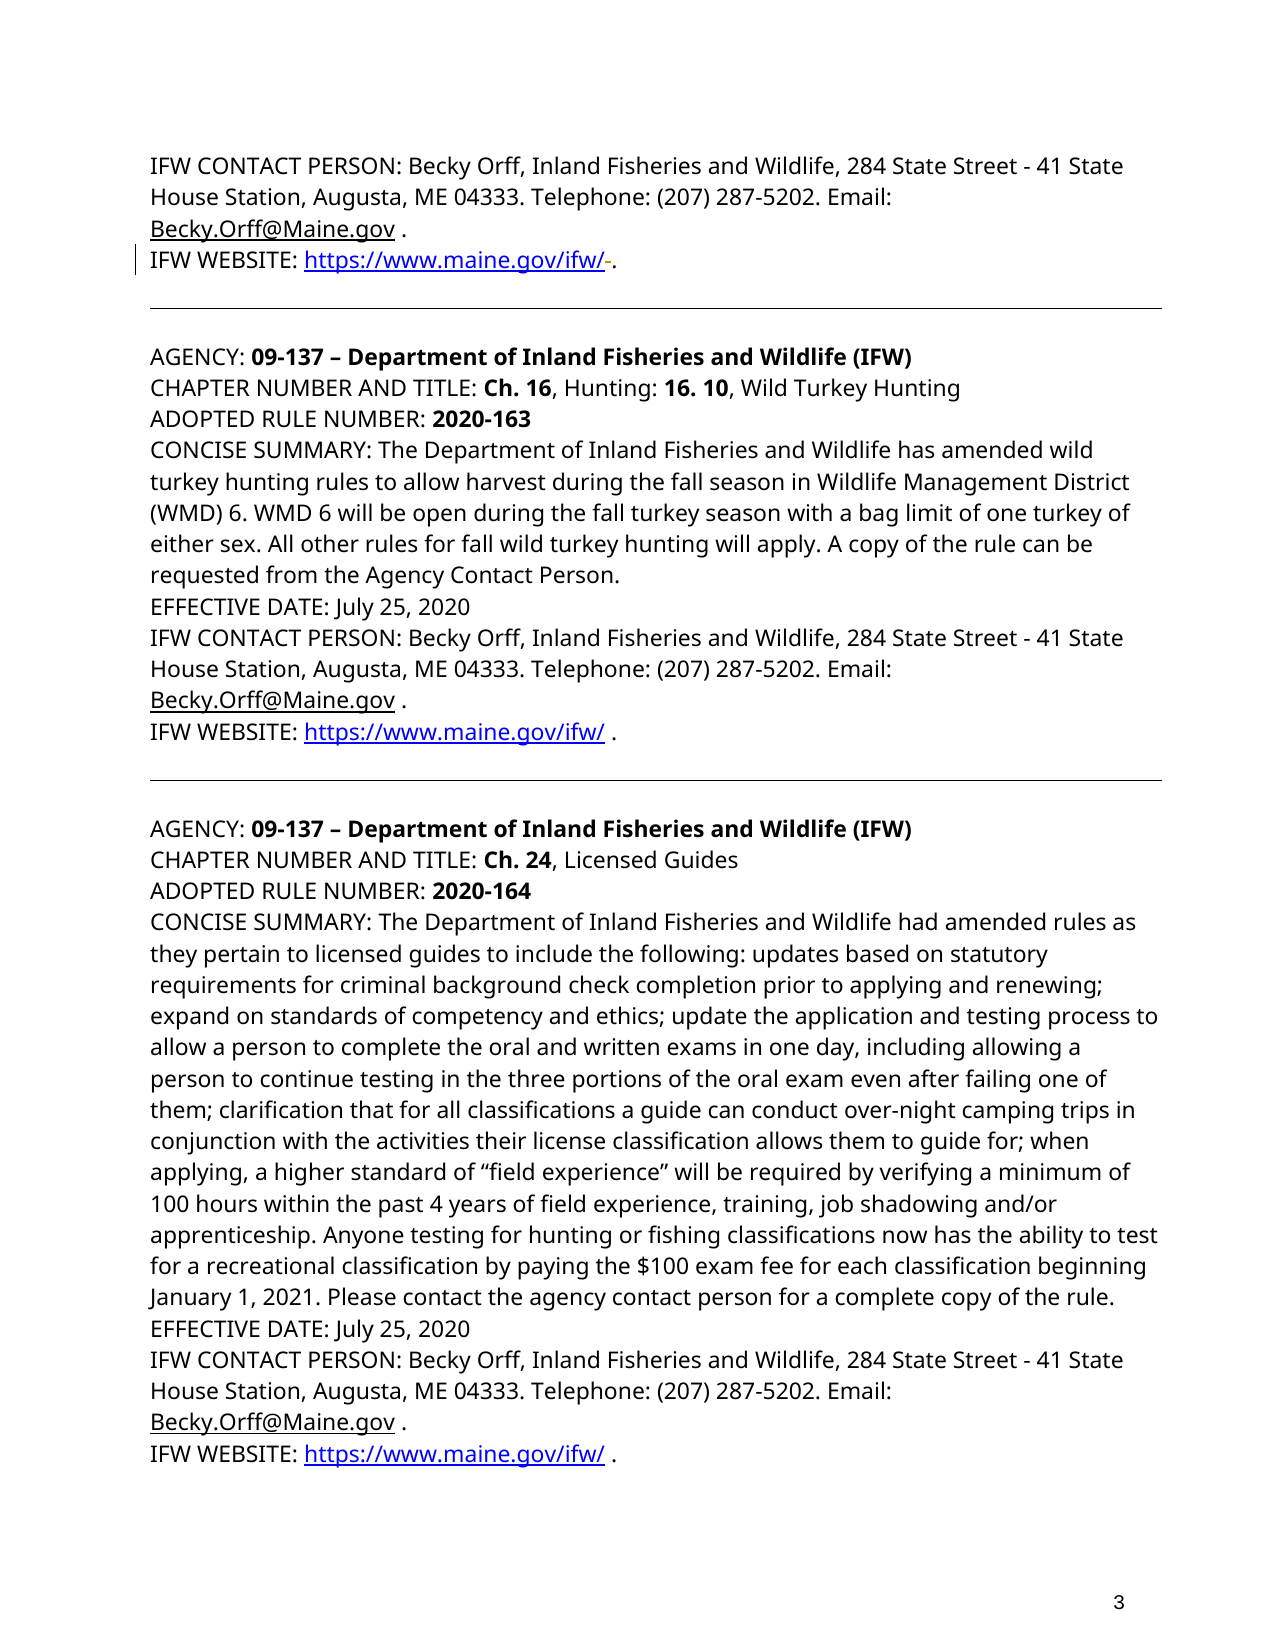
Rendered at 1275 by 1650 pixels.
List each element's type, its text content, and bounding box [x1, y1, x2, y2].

text IFW WEBSITE: https://www.maine.gov/ifw/ . [150, 716, 1162, 747]
text CONCISE SUMMARY: The Department of Inland Fisheries and Wildlife has amended wild turkey hunting rules to allow harvest during the fall season in Wildlife Management District (WMD) 6. WMD 6 will be open during the fall turkey season with a bag limit of one turkey of either sex. All other rules for fall wild turkey hunting will apply. A copy of the rule can be requested from the Agency Contact Person. [150, 434, 1162, 591]
text IFW CONTACT PERSON: Becky Orff, Inland Fisheries and Wildlife, 284 State Street - 41 State House Station, Augusta, ME 04333. Telephone: (207) 287-5202. Email: Becky.Orff@Maine.gov . [150, 150, 1134, 244]
text CHAPTER NUMBER AND TITLE: Ch. 16, Hunting: 16. 10, Wild Turkey Hunting [150, 372, 1162, 403]
text AGENCY: 09-137 – Department of Inland Fisheries and Wildlife (IFW) [150, 812, 1162, 844]
text ADOPTED RULE NUMBER: 2020-164 [150, 875, 1162, 906]
text IFW CONTACT PERSON: Becky Orff, Inland Fisheries and Wildlife, 284 State Street - 41 State House Station, Augusta, ME 04333. Telephone: (207) 287-5202. Email: Becky.Orff@Maine.gov . [150, 1344, 1134, 1437]
text ADOPTED RULE NUMBER: 2020-163 [150, 403, 1162, 434]
text CHAPTER NUMBER AND TITLE: Ch. 24, Licensed Guides [150, 844, 1162, 875]
text IFW WEBSITE: https://www.maine.gov/ifw/ . [150, 1437, 1162, 1469]
text EFFECTIVE DATE: July 25, 2020 [150, 591, 1162, 622]
text EFFECTIVE DATE: July 25, 2020 [150, 1312, 1162, 1344]
text CONCISE SUMMARY: The Department of Inland Fisheries and Wildlife had amended rules as they pertain to licensed guides to include the following: updates based on statutory requirements for criminal background check completion prior to applying and renewing; expand on standards of competency and ethics; update the application and testing process to allow a person to complete the oral and written exams in one day, including allowing a person to continue testing in the three portions of the oral exam even after failing one of them; clarification that for all classifications a guide can conduct over-night camping trips in conjunction with the activities their license classification allows them to guide for; when applying, a higher standard of “field experience” will be required by verifying a minimum of 100 hours within the past 4 years of field experience, training, job shadowing and/or apprenticeship. Anyone testing for hunting or fishing classifications now has the ability to test for a recreational classification by paying the $100 exam fee for each classification beginning January 1, 2021. Please contact the agency contact person for a complete copy of the rule. [150, 906, 1162, 1312]
text AGENCY: 09-137 – Department of Inland Fisheries and Wildlife (IFW) [150, 341, 1162, 372]
text IFW WEBSITE: https://www.maine.gov/ifw/. [150, 244, 1162, 275]
text IFW CONTACT PERSON: Becky Orff, Inland Fisheries and Wildlife, 284 State Street - 41 State House Station, Augusta, ME 04333. Telephone: (207) 287-5202. Email: Becky.Orff@Maine.gov . [150, 622, 1134, 716]
